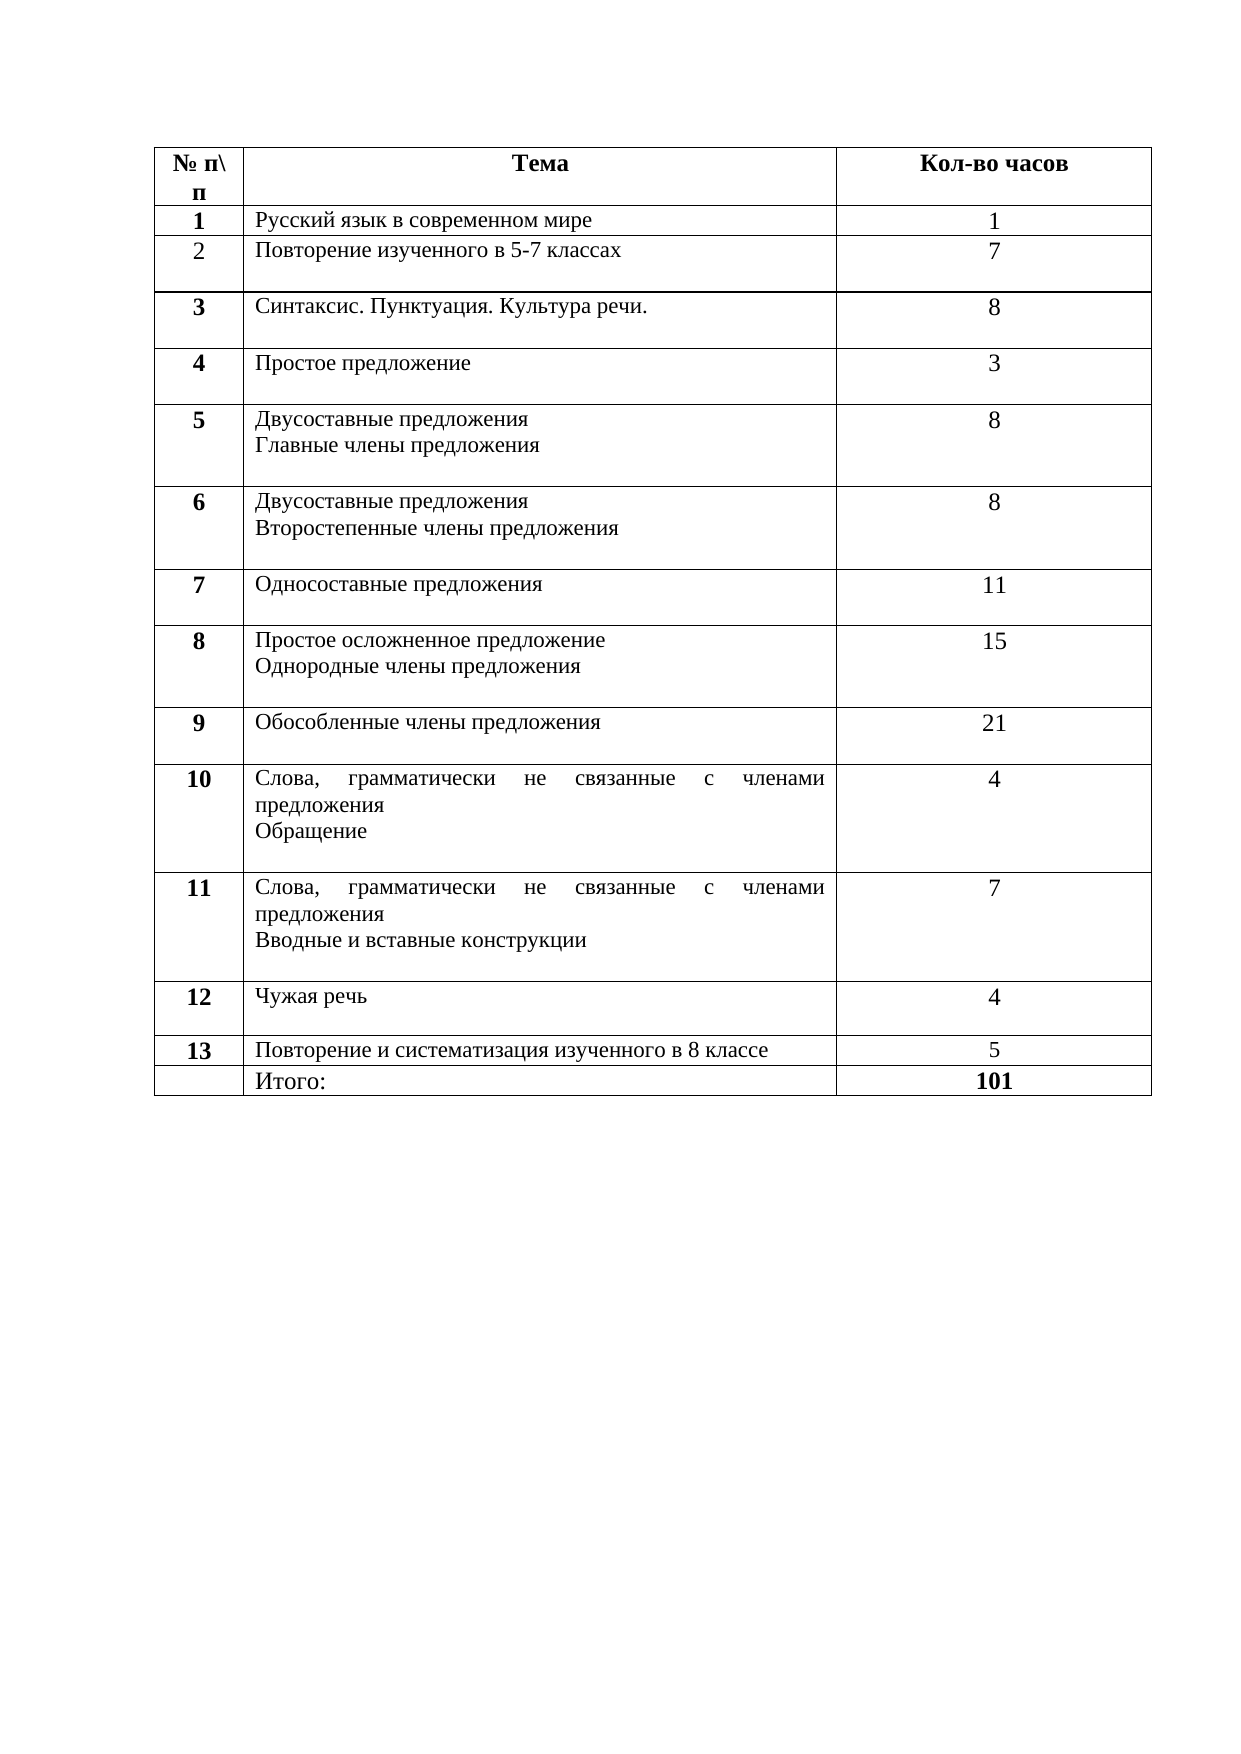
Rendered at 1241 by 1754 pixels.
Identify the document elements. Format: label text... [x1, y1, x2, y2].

table_cell 3 [837, 349, 1151, 404]
table_cell 1 [837, 206, 1151, 235]
table_cell 13 [155, 1036, 243, 1065]
table_cell [155, 1066, 243, 1094]
table_cell Итого: [244, 1066, 836, 1094]
table_cell 11 [155, 873, 243, 981]
table_cell Чужая речь [244, 982, 836, 1035]
table_cell Слова, грамматически не связанные с членами предложения Обращение [244, 765, 836, 872]
table_cell Повторение изученного в 5-7 классах [244, 236, 836, 291]
table_cell 7 [155, 570, 243, 625]
table_cell 8 [837, 405, 1151, 486]
table_cell 15 [837, 626, 1151, 707]
table_cell 8 [837, 293, 1151, 347]
table_cell Двусоставные предложения Главные члены предложения [244, 405, 836, 486]
table_cell 11 [837, 570, 1151, 625]
table_cell Односоставные предложения [244, 570, 836, 625]
table_cell 3 [155, 293, 243, 347]
table_cell Двусоставные предложения Второстепенные члены предложения [244, 487, 836, 569]
table_cell Простое предложение [244, 349, 836, 404]
table_cell Простое осложненное предложение Однородные члены предложения [244, 626, 836, 707]
table_cell Слова, грамматически не связанные с членами предложения Вводные и вставные конструкции [244, 873, 836, 981]
table_cell 9 [155, 708, 243, 763]
table_cell 101 [837, 1066, 1151, 1094]
table_cell 6 [155, 487, 243, 569]
table_cell 2 [155, 236, 243, 291]
table_cell 21 [837, 708, 1151, 763]
table_cell 5 [837, 1036, 1151, 1065]
table_cell 4 [837, 765, 1151, 872]
table_cell 4 [837, 982, 1151, 1035]
table_cell 10 [155, 765, 243, 872]
table_cell 4 [155, 349, 243, 404]
table_cell 8 [155, 626, 243, 707]
table_cell 7 [837, 236, 1151, 291]
table_cell Синтаксис. Пунктуация. Культура речи. [244, 293, 836, 347]
table_cell Повторение и систематизация изученного в 8 классе [244, 1036, 836, 1065]
table_cell 5 [155, 405, 243, 486]
table_cell 12 [155, 982, 243, 1035]
table_cell Обособленные члены предложения [244, 708, 836, 763]
table_header Кол-во часов [837, 148, 1151, 205]
table_cell 8 [837, 487, 1151, 569]
table_cell 1 [155, 206, 243, 235]
table_header № п\п [155, 148, 243, 205]
table_cell 7 [837, 873, 1151, 981]
table_cell Русский язык в современном мире [244, 206, 836, 235]
table_header Тема [244, 148, 836, 205]
